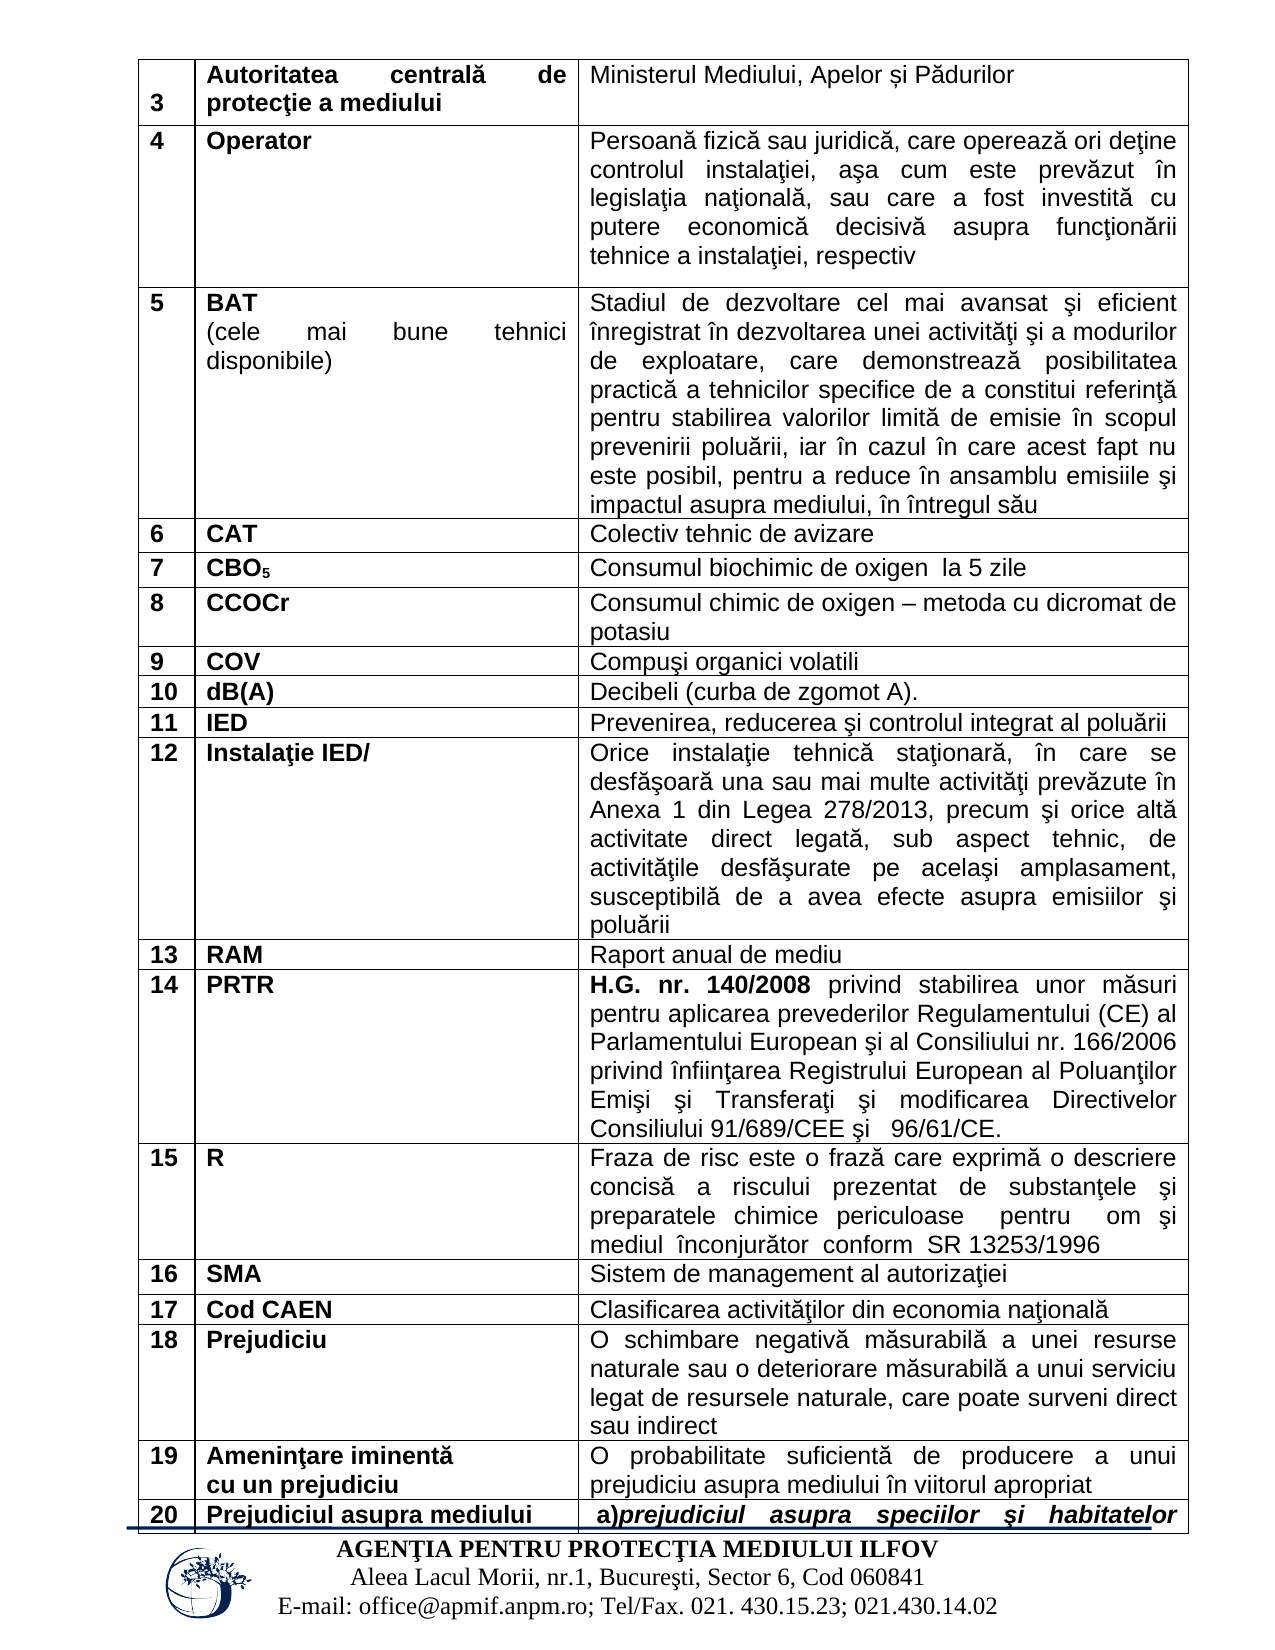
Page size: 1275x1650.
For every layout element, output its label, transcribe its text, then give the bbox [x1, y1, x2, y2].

table_cell Orice instalaţie tehnică staţionară, în care se desfăşoară una sau mai multe activităţi prevăzute în Anexa 1 din Legea 278/2013, precum şi orice altă activitate direct legată, sub aspect tehnic, de activităţile desfăşurate pe acelaşi amplasament, susceptibilă de a avea efecte asupra emisiilor şi poluării [579, 738, 1188, 939]
table_cell Clasificarea activităţilor din economia naţională [579, 1295, 1188, 1324]
table_cell 10 [139, 676, 194, 707]
table_cell O probabilitate suficientă de producere a unui prejudiciu asupra mediului în viitorul apropriat [579, 1441, 1188, 1498]
table_cell Stadiul de dezvoltare cel mai avansat şi eficient înregistrat în dezvoltarea unei activităţi şi a modurilor de exploatare, care demonstrează posibilitatea practică a tehnicilor specifice de a constitui referinţă pentru stabilirea valorilor limită de emisie în scopul prevenirii poluării, iar în cazul în care acest fapt nu este posibil, pentru a reduce în ansamblu emisiile şi impactul asupra mediului, în întregul său [579, 288, 1188, 518]
table_cell 7 [139, 553, 194, 587]
table_cell Instalaţie IED/ [196, 738, 578, 939]
table_cell Prevenirea, reducerea şi controlul integrat al poluării [579, 708, 1188, 737]
table_cell Sistem de management al autorizaţiei [579, 1260, 1188, 1294]
table_cell CAT [196, 519, 578, 552]
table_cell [196, 1500, 578, 1533]
table_cell Persoană fizică sau juridică, care operează ori deţine controlul instalaţiei, aşa cum este prevăzut în legislaţia naţională, sau care a fost investită cu putere economică decisivă asupra funcţionării tehnice a instalaţiei, respectiv [579, 126, 1188, 287]
table_cell O schimbare negativă măsurabilă a unei resurse naturale sau o deteriorare măsurabilă a unui serviciu legat de resursele naturale, care poate surveni direct sau indirect [579, 1325, 1188, 1440]
table_cell SMA [196, 1260, 578, 1294]
table_cell dB(A) [196, 676, 578, 707]
table_cell H.G. nr. 140/2008 privind stabilirea unor măsuri pentru aplicarea prevederilor Regulamentului (CE) al Parlamentului European şi al Consiliului nr. 166/2006 privind înfiinţarea Registrului European al Poluanţilor Emişi şi Transferaţi şi modificarea Directivelor Consiliului 91/689/CEE şi 96/61/CE. [579, 970, 1188, 1142]
table_cell BAT (cele mai bune tehnici disponibile) [196, 288, 578, 518]
table_cell COV [196, 647, 578, 675]
table_cell CBO5 [196, 553, 578, 587]
table_cell Consumul biochimic de oxigen la 5 zile [579, 553, 1188, 587]
table_cell 19 [139, 1441, 194, 1498]
table_cell Prejudiciu [196, 1325, 578, 1440]
table_cell 8 [139, 588, 194, 646]
table_cell RAM [196, 940, 578, 969]
table_cell Consumul chimic de oxigen – metoda cu dicromat de potasiu [579, 588, 1188, 646]
table_cell Fraza de risc este o frază care exprimă o descriere concisă a riscului prezentat de substanţele şi preparatele chimice periculoase pentru om şi mediul înconjurător conform SR 13253/1996 [579, 1144, 1188, 1258]
table_cell 20 [139, 1500, 194, 1533]
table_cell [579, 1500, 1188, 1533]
table_cell 11 [139, 708, 194, 737]
table_cell Cod CAEN [196, 1295, 578, 1324]
table_cell Ameninţare iminentă cu un prejudiciu [196, 1441, 578, 1498]
table_cell R [196, 1144, 578, 1258]
table_cell Colectiv tehnic de avizare [579, 519, 1188, 552]
table_cell 5 [139, 288, 194, 518]
table_cell Compuşi organici volatili [579, 647, 1188, 675]
table_cell 13 [139, 940, 194, 969]
table_cell 18 [139, 1325, 194, 1440]
table_cell 4 [139, 126, 194, 287]
table_cell 3 [139, 60, 194, 125]
table_cell PRTR [196, 970, 578, 1142]
table_cell 16 [139, 1260, 194, 1294]
table_cell 12 [139, 738, 194, 939]
table_cell IED [196, 708, 578, 737]
table_cell 14 [139, 970, 194, 1142]
table_cell Decibeli (curba de zgomot A). [579, 676, 1188, 707]
table_cell 15 [139, 1144, 194, 1258]
table_cell 9 [139, 647, 194, 675]
table_cell 17 [139, 1295, 194, 1324]
table_cell Raport anual de mediu [579, 940, 1188, 969]
table_cell Ministerul Mediului, Apelor și Pădurilor [579, 60, 1188, 125]
table_cell CCOCr [196, 588, 578, 646]
table_cell Autoritatea centrală de protecţie a mediului [196, 60, 578, 125]
table_cell Operator [196, 126, 578, 287]
table_cell 6 [139, 519, 194, 552]
